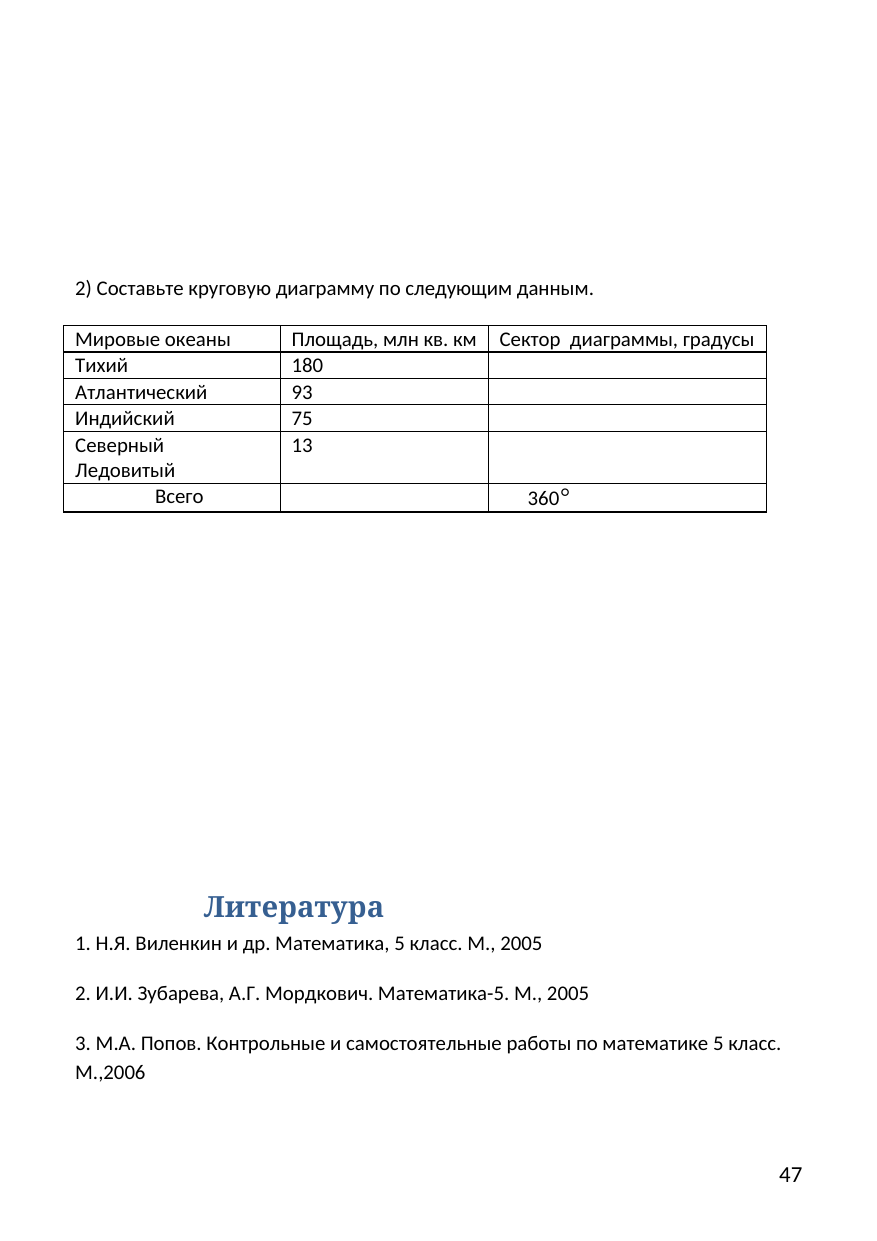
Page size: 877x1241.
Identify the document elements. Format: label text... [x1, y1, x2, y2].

text 3. М.А. Попов. Контрольные и самостоятельные работы по математике 5 класс. М.,2006 [75, 1030, 802, 1085]
table_cell [489, 353, 766, 378]
table_cell 13 [281, 432, 488, 483]
table_cell 93 [281, 379, 488, 404]
table_header Площадь, млн кв. км [281, 326, 488, 351]
table_header Сектор диаграммы, градусы [489, 326, 766, 351]
table_cell 180 [281, 353, 488, 378]
table_cell [281, 484, 488, 511]
table_cell [489, 432, 766, 483]
text 2. И.И. Зубарева, А.Г. Мордкович. Математика-5. М., 2005 [75, 980, 802, 1006]
table_cell 75 [281, 405, 488, 431]
table_cell Северный Ледовитый [64, 432, 280, 483]
text 2) Составьте круговую диаграмму по следующим данным. [75, 275, 802, 300]
table_cell [489, 405, 766, 431]
table_cell Индийский [64, 405, 280, 431]
text 1. Н.Я. Виленкин и др. Математика, 5 класс. М., 2005 [75, 930, 802, 956]
table_header Мировые океаны [64, 326, 280, 351]
table_cell Всего [64, 484, 280, 511]
table_cell Атлантический [64, 379, 280, 404]
table_cell 360 [489, 484, 766, 511]
table_cell Тихий [64, 353, 280, 378]
subtitle Литература [75, 892, 802, 925]
table_cell [489, 379, 766, 404]
